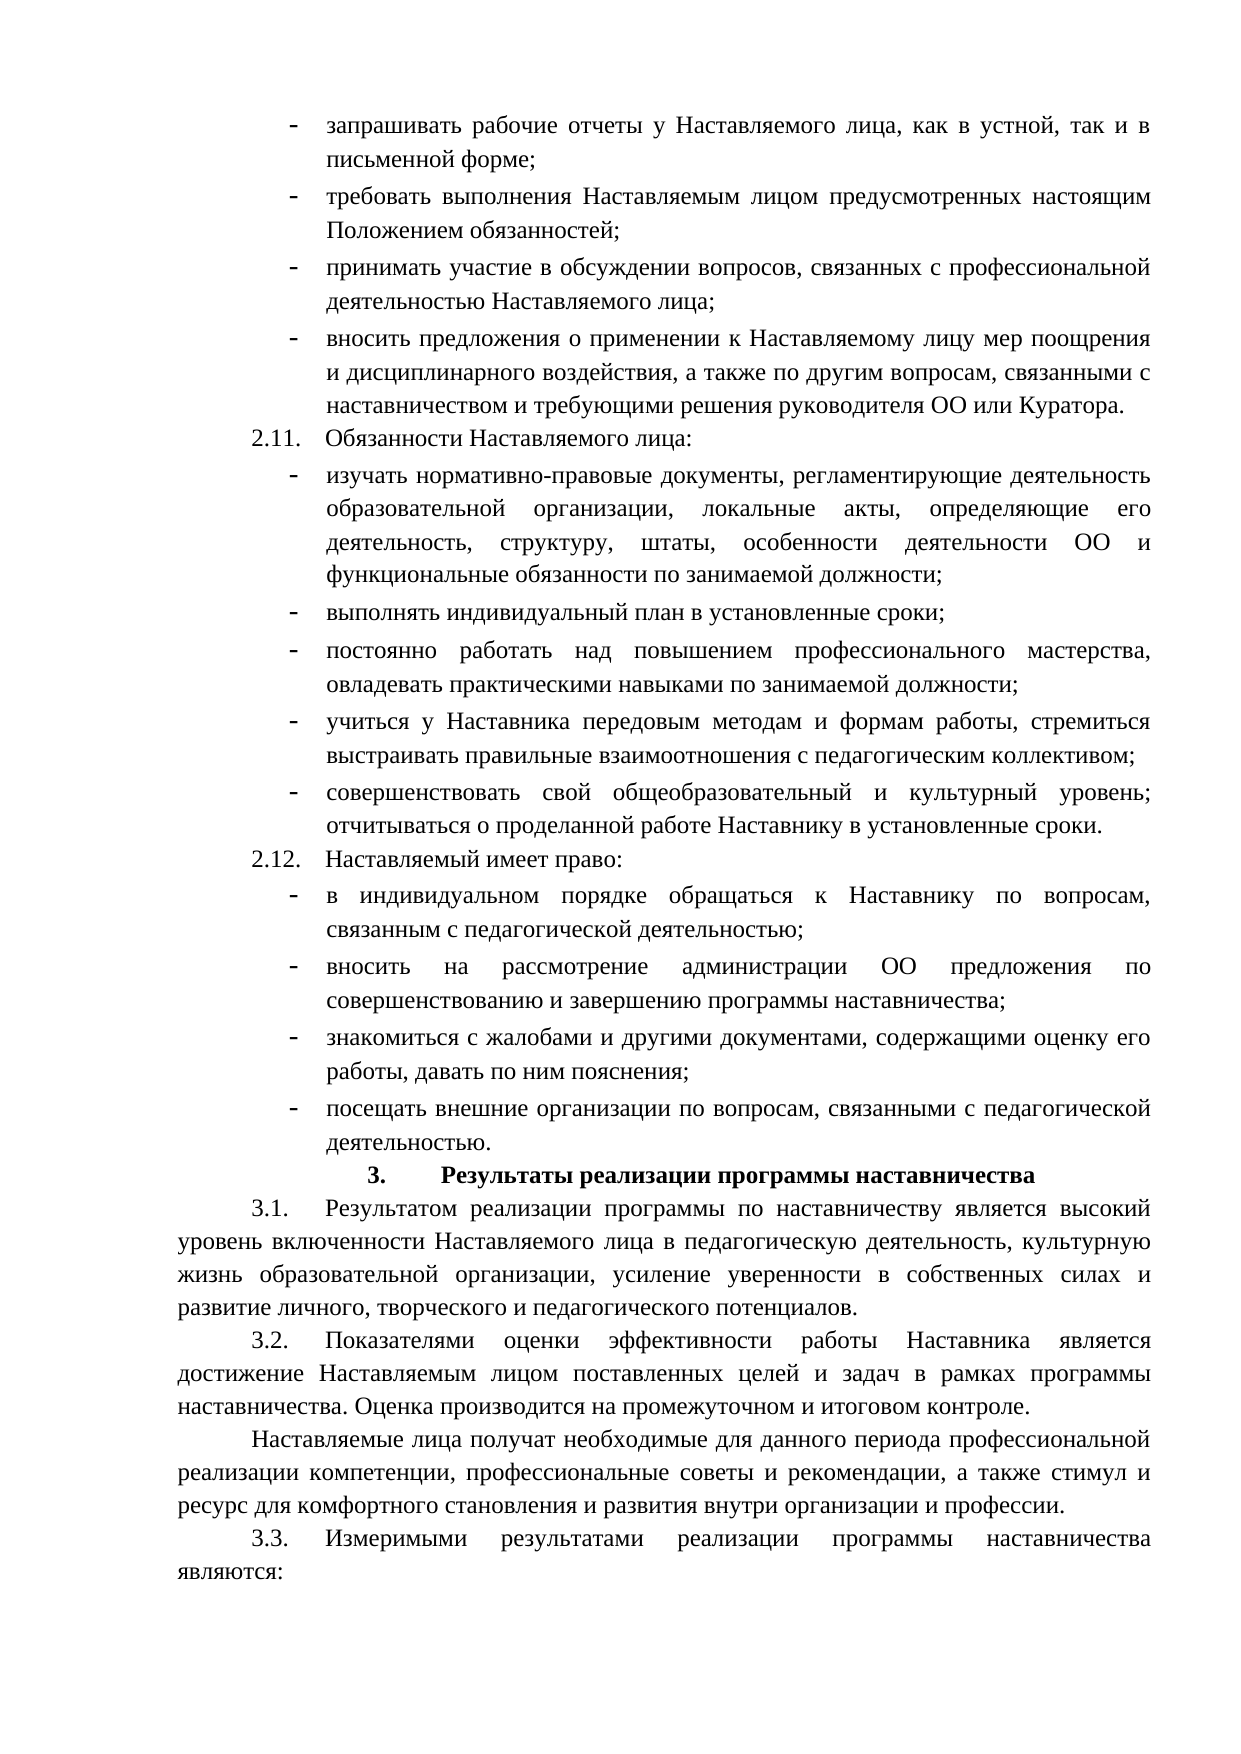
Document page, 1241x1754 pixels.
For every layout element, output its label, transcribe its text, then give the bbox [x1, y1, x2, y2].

list совершенствовать свой общеобразовательный и культурный уровень; отчитываться о проделанной работе Наставнику в установленные сроки. [288, 773, 1152, 839]
text 2.12. Наставляемый имеет право: [177, 844, 1152, 872]
list выполнять индивидуальный план в установленные сроки; [288, 593, 1152, 626]
list постоянно работать над повышением профессионального мастерства, овладевать практическими навыками по занимаемой должности; [288, 631, 1152, 698]
list изучать нормативно-правовые документы, регламентирующие деятельность образовательной организации, локальные акты, определяющие его деятельность, структуру, штаты, особенности деятельности ОО и функциональные обязанности по занимаемой должности; [288, 456, 1152, 588]
list знакомиться с жалобами и другими документами, содержащими оценку его работы, давать по ним пояснения; [288, 1018, 1152, 1085]
list требовать выполнения Наставляемым лицом предусмотренных настоящим Положением обязанностей; [288, 177, 1152, 244]
text 3.1. Результатом реализации программы по наставничеству является высокий уровень включенности Наставляемого лица в педагогическую деятельность, культурную жизнь образовательной организации, усиление уверенности в собственных силах и развитие личного, творческого и педагогического потенциалов. [177, 1193, 1152, 1321]
list в индивидуальном порядке обращаться к Наставнику по вопросам, связанным с педагогической деятельностью; [288, 877, 1152, 943]
text 3. Результаты реализации программы наставничества [177, 1160, 1152, 1189]
text 2.11. Обязанности Наставляемого лица: [177, 423, 1152, 451]
text 3.2. Показателями оценки эффективности работы Наставника является достижение Наставляемым лицом поставленных целей и задач в рамках программы наставничества. Оценка производится на промежуточном и итоговом контроле. [177, 1325, 1152, 1420]
text Наставляемые лица получат необходимые для данного периода профессиональной реализации компетенции, профессиональные советы и рекомендации, а также стимул и ресурс для комфортного становления и развития внутри организации и профессии. [177, 1424, 1152, 1519]
text 3.3. Измеримыми результатами реализации программы наставничества являются: [177, 1523, 1152, 1585]
list учиться у Наставника передовым методам и формам работы, стремиться выстраивать правильные взаимоотношения с педагогическим коллективом; [288, 702, 1152, 768]
list посещать внешние организации по вопросам, связанными с педагогической деятельностью. [288, 1089, 1152, 1156]
list принимать участие в обсуждении вопросов, связанных с профессиональной деятельностью Наставляемого лица; [288, 248, 1152, 314]
list запрашивать рабочие отчеты у Наставляемого лица, как в устной, так и в письменной форме; [288, 106, 1152, 173]
list вносить на рассмотрение администрации ОО предложения по совершенствованию и завершению программы наставничества; [288, 947, 1152, 1014]
list вносить предложения о применении к Наставляемому лицу мер поощрения и дисциплинарного воздействия, а также по другим вопросам, связанными с наставничеством и требующими решения руководителя ОО или Куратора. [288, 319, 1152, 418]
